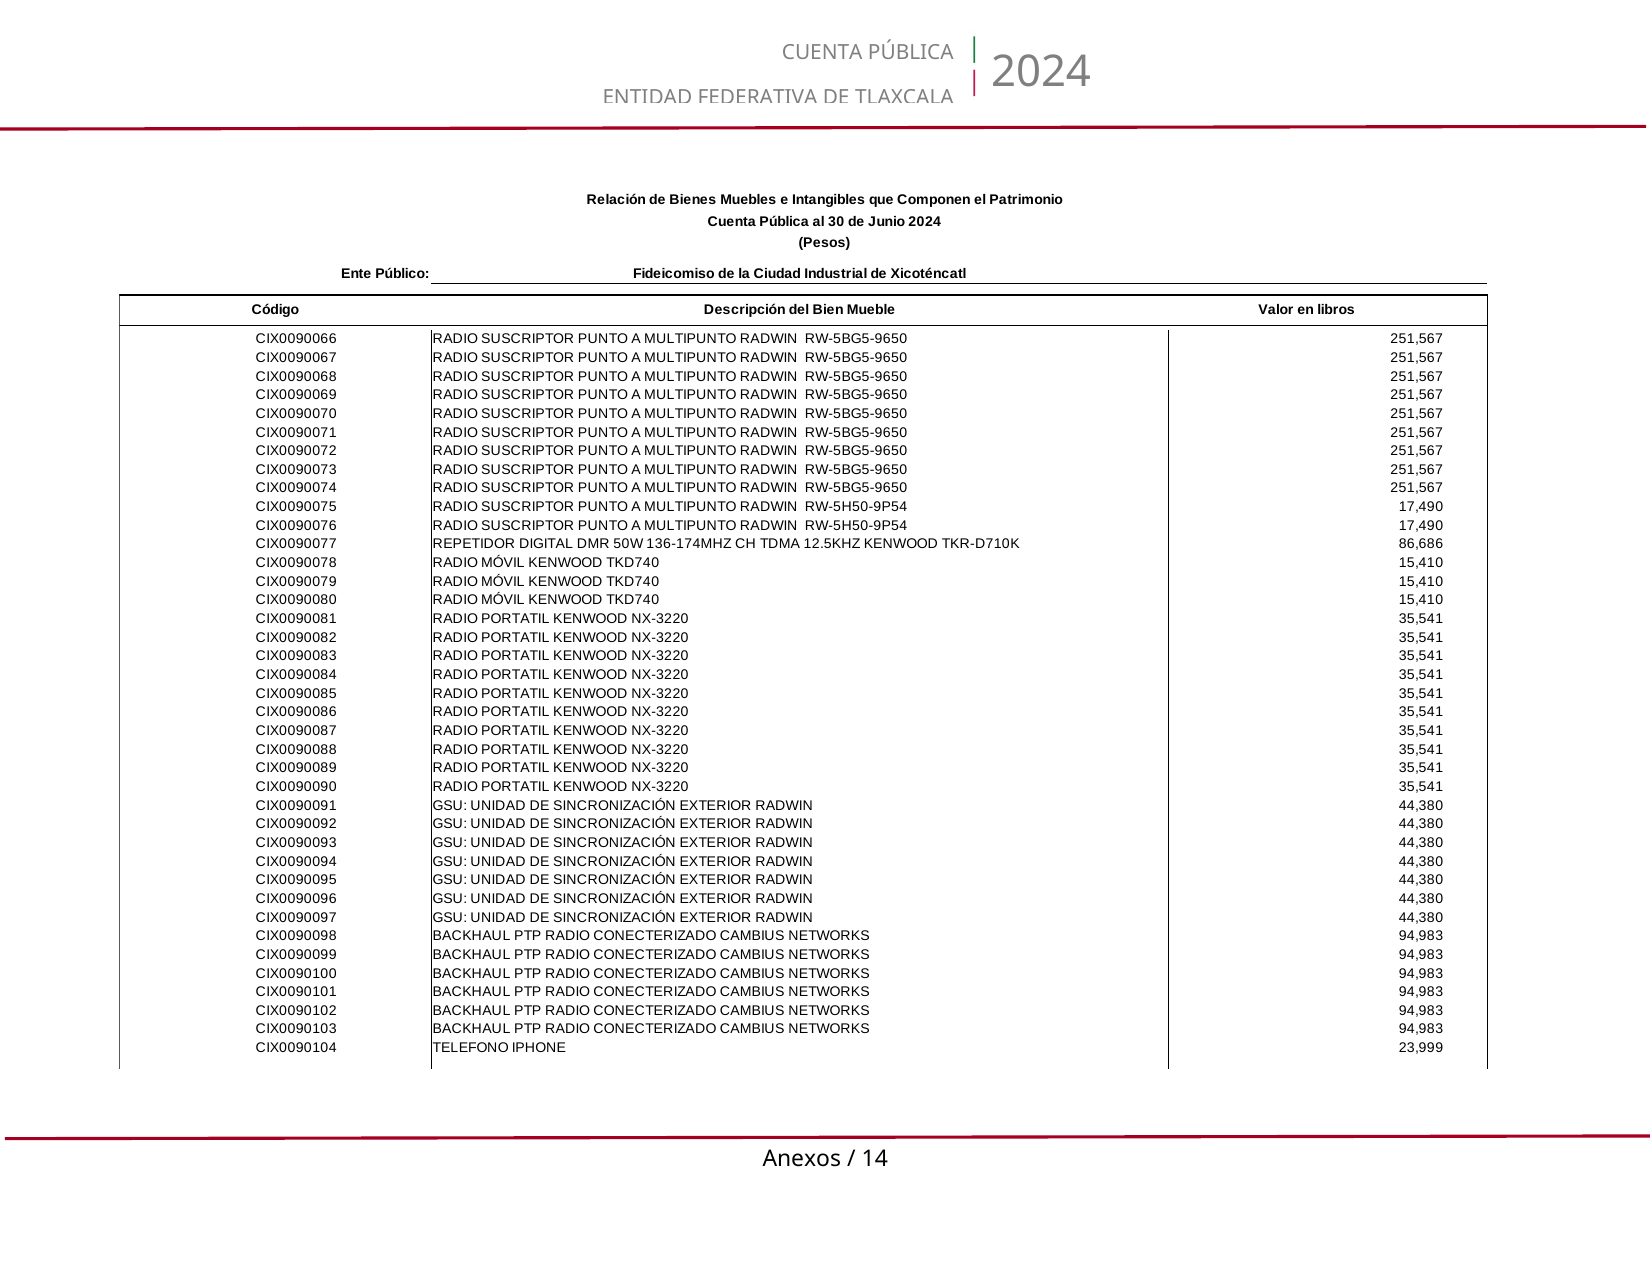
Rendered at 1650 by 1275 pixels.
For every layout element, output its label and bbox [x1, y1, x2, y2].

picture [968, 28, 985, 100]
